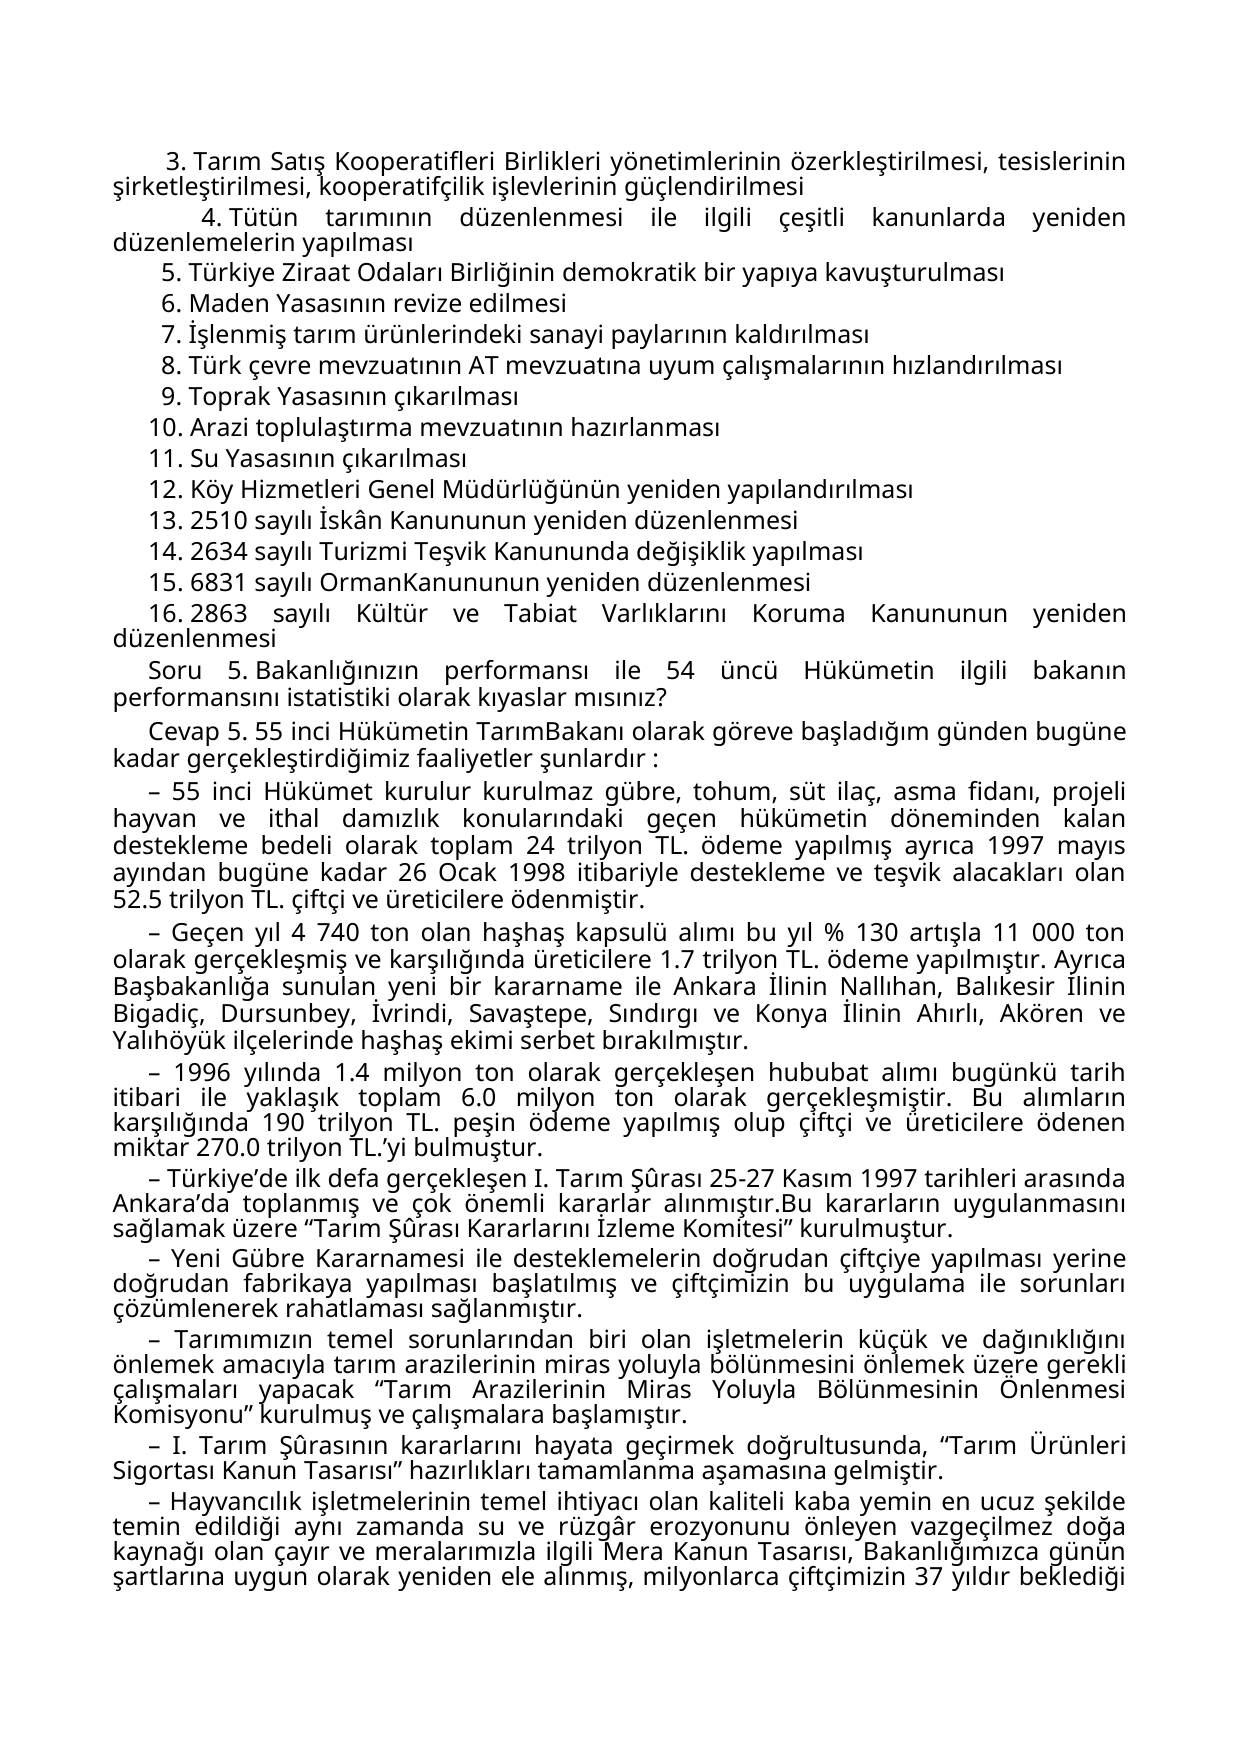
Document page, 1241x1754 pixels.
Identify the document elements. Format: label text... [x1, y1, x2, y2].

text Soru 5. Bakanlığınızın performansı ile 54 üncü Hükümetin ilgili bakanın performansını istatistiki olarak kıyaslar mısınız? [112, 658, 1128, 712]
text 15. 6831 sayılı OrmanKanununun yeniden düzenlenmesi [112, 571, 1128, 596]
text 16. 2863 sayılı Kültür ve Tabiat Varlıklarını Koruma Kanununun yeniden düzenlenmesi [112, 602, 1128, 652]
text 4. Tütün tarımının düzenlenmesi ile ilgili çeşitli kanunlarda yeniden düzenlemelerin yapılması [112, 206, 1128, 256]
text – 55 inci Hükümet kurulur kurulmaz gübre, tohum, süt ilaç, asma fidanı, projeli hayvan ve ithal damızlık konularındaki geçen hükümetin döneminden kalan destekleme bedeli olarak toplam 24 trilyon TL. ödeme yapılmış ayrıca 1997 mayıs ayından bugüne kadar 26 Ocak 1998 itibariyle destekleme ve teşvik alacakları olan 52.5 trilyon TL. çiftçi ve üreticilere ödenmiştir. [112, 778, 1128, 914]
text 5. Türkiye Ziraat Odaları Birliğinin demokratik bir yapıya kavuşturulması [112, 262, 1128, 287]
text 12. Köy Hizmetleri Genel Müdürlüğünün yeniden yapılandırılması [112, 478, 1128, 503]
text Cevap 5. 55 inci Hükümetin TarımBakanı olarak göreve başladığım günden bugüne kadar gerçekleştirdiğimiz faaliyetler şunlardır : [112, 718, 1128, 772]
text 6. Maden Yasasının revize edilmesi [112, 293, 1128, 318]
text – 1996 yılında 1.4 milyon ton olarak gerçekleşen hububat alımı bugünkü tarih itibari ile yaklaşık toplam 6.0 milyon ton olarak gerçekleşmiştir. Bu alımların karşılığında 190 trilyon TL. peşin ödeme yapılmış olup çiftçi ve üreticilere ödenen miktar 270.0 trilyon TL.’yi bulmuştur. [112, 1061, 1128, 1161]
text – Türkiye’de ilk defa gerçekleşen I. Tarım Şûrası 25-27 Kasım 1997 tarihleri arasında Ankara’da toplanmış ve çok önemli kararlar alınmıştır.Bu kararların uygulanmasını sağlamak üzere “Tarım Şûrası Kararlarını İzleme Komitesi” kurulmuştur. [112, 1167, 1128, 1242]
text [112, 1491, 1128, 1591]
text – Geçen yıl 4 740 ton olan haşhaş kapsulü alımı bu yıl % 130 artışla 11 000 ton olarak gerçekleşmiş ve karşılığında üreticilere 1.7 trilyon TL. ödeme yapılmıştır. Ayrıca Başbakanlığa sunulan yeni bir kararname ile Ankara İlinin Nallıhan, Balıkesir İlinin Bigadiç, Dursunbey, İvrindi, Savaştepe, Sındırgı ve Konya İlinin Ahırlı, Akören ve Yalıhöyük ilçelerinde haşhaş ekimi serbet bırakılmıştır. [112, 920, 1128, 1055]
text – I. Tarım Şûrasının kararlarını hayata geçirmek doğrultusunda, “Tarım Ürünleri Sigortası Kanun Tasarısı” hazırlıkları tamamlanma aşamasına gelmiştir. [112, 1435, 1128, 1485]
text 10. Arazi toplulaştırma mevzuatının hazırlanması [112, 417, 1128, 442]
text 11. Su Yasasının çıkarılması [112, 447, 1128, 472]
text 7. İşlenmiş tarım ürünlerindeki sanayi paylarının kaldırılması [112, 324, 1128, 349]
text 13. 2510 sayılı İskân Kanununun yeniden düzenlenmesi [112, 509, 1128, 534]
text 8. Türk çevre mevzuatının AT mevzuatına uyum çalışmalarının hızlandırılması [112, 355, 1128, 380]
text 14. 2634 sayılı Turizmi Teşvik Kanununda değişiklik yapılması [112, 540, 1128, 565]
text 9. Toprak Yasasının çıkarılması [112, 386, 1128, 411]
text – Tarımımızın temel sorunlarından biri olan işletmelerin küçük ve dağınıklığını önlemek amacıyla tarım arazilerinin miras yoluyla bölünmesini önlemek üzere gerekli çalışmaları yapacak “Tarım Arazilerinin Miras Yoluyla Bölünmesinin Önlenmesi Komisyonu” kurulmuş ve çalışmalara başlamıştır. [112, 1329, 1128, 1429]
text 3. Tarım Satış Kooperatifleri Birlikleri yönetimlerinin özerkleştirilmesi, tesislerinin şirketleştirilmesi, kooperatifçilik işlevlerinin güçlendirilmesi [112, 150, 1128, 200]
text – Yeni Gübre Kararnamesi ile desteklemelerin doğrudan çiftçiye yapılması yerine doğrudan fabrikaya yapılması başlatılmış ve çiftçimizin bu uygulama ile sorunları çözümlenerek rahatlaması sağlanmıştır. [112, 1248, 1128, 1323]
